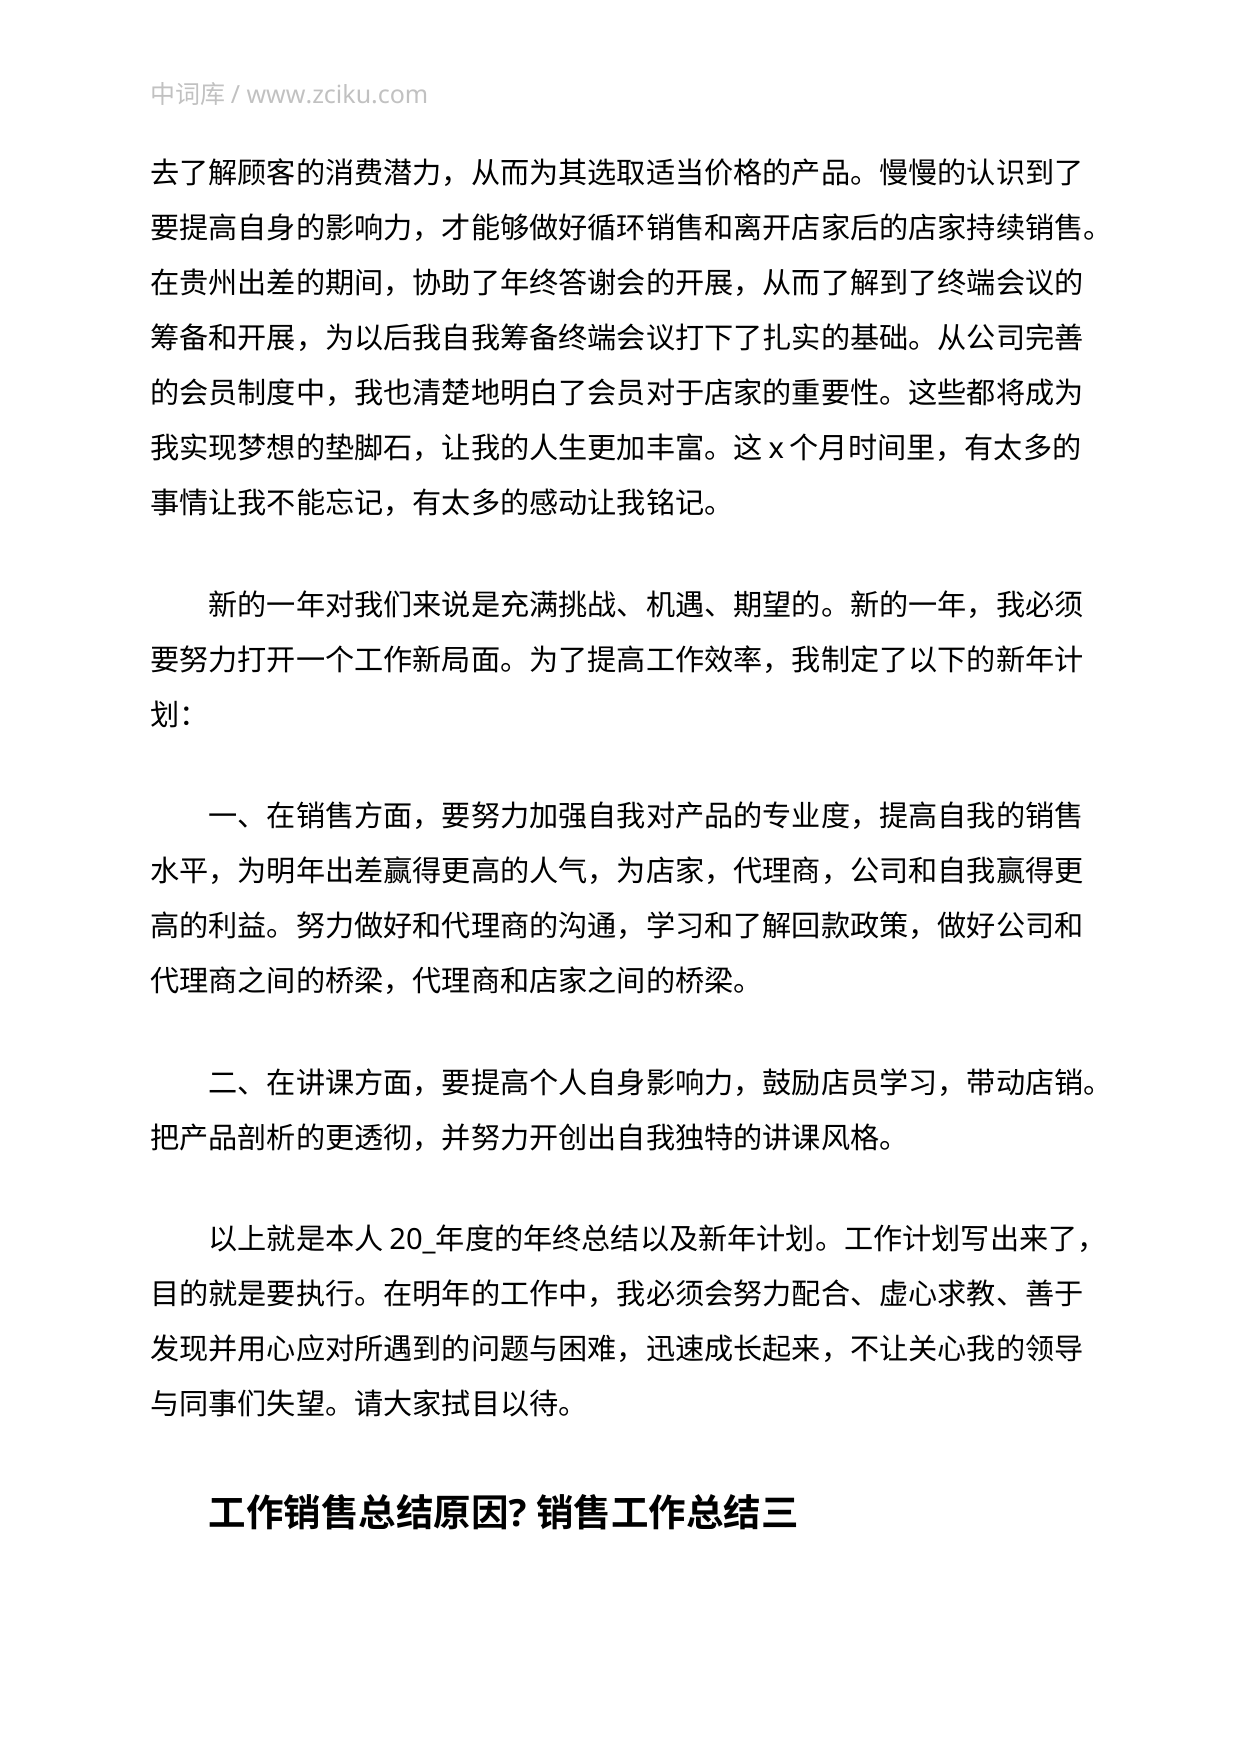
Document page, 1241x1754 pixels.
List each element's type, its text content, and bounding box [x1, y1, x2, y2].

text 工作销售总结原因? 销售工作总结三 [150, 1482, 1090, 1537]
text 以上就是本人20_年度的年终总结以及新年计划。工作计划写出来了，目的就是要执行。在明年的工作中，我必须会努力配合、虚心求教、善于发现并用心应对所遇到的问题与困难，迅速成长起来，不让关心我的领导与同事们失望。请大家拭目以待。 [150, 1216, 1090, 1423]
text 二、在讲课方面，要提高个人自身影响力，鼓励店员学习，带动店销。把产品剖析的更透彻，并努力开创出自我独特的讲课风格。 [150, 1059, 1090, 1156]
text 新的一年对我们来说是充满挑战、机遇、期望的。新的一年，我必须要努力打开一个工作新局面。为了提高工作效率，我制定了以下的新年计划： [150, 581, 1090, 733]
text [150, 150, 1090, 522]
text 一、在销售方面，要努力加强自我对产品的专业度，提高自我的销售水平，为明年出差赢得更高的人气，为店家，代理商，公司和自我赢得更高的利益。努力做好和代理商的沟通，学习和了解回款政策，做好公司和代理商之间的桥梁，代理商和店家之间的桥梁。 [150, 793, 1090, 1000]
